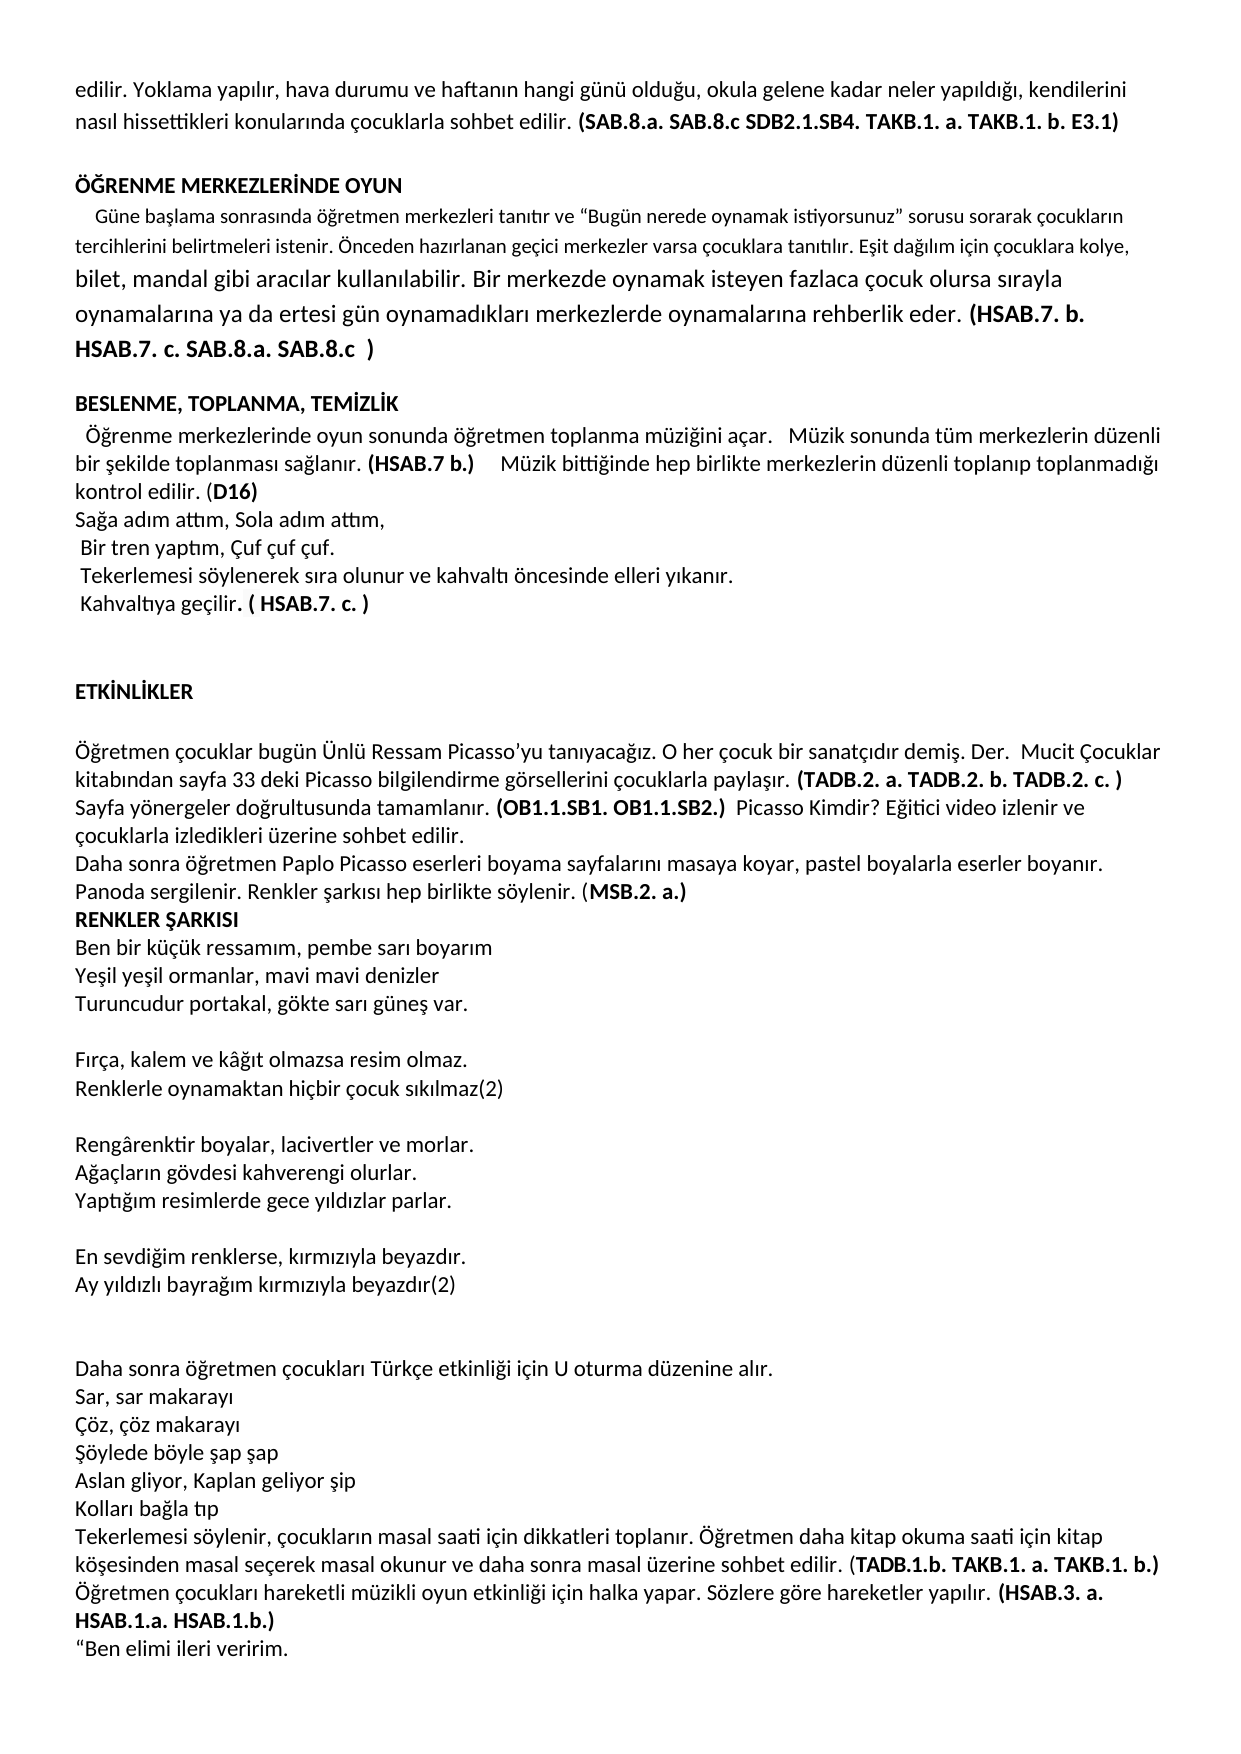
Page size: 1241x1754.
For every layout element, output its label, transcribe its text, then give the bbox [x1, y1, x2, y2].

text Öğrenme merkezlerinde oyun sonunda öğretmen toplanma müziğini açar. Müzik sonunda tüm merkezlerin düzenli bir şekilde toplanması sağlanır. (HSAB.7 b.) Müzik bittiğinde hep birlikte merkezlerin düzenli toplanıp toplanmadığı kontrol edilir. (D16) [75, 421, 1165, 505]
text Aslan gliyor, Kaplan geliyor şip [75, 1466, 1165, 1494]
text Bir tren yaptım, Çuf çuf çuf. [75, 533, 1165, 561]
text Tekerlemesi söylenerek sıra olunur ve kahvaltı öncesinde elleri yıkanır. [75, 561, 1165, 589]
text Çöz, çöz makarayı [75, 1410, 1165, 1438]
text ÖĞRENME MERKEZLERİNDE OYUN [75, 172, 1165, 199]
text Öğretmen çocukları hareketli müzikli oyun etkinliği için halka yapar. Sözlere göre hareketler yapılır. (HSAB.3. a. HSAB.1.a. HSAB.1.b.) “Ben elimi ileri veririm. [75, 1578, 1165, 1662]
text Şöylede böyle şap şap [75, 1438, 1165, 1466]
text Güne başlama sonrasında öğretmen merkezleri tanıtır ve “Bugün nerede oynamak istiyorsunuz” sorusu sorarak çocukların tercihlerini belirtmeleri istenir. Önceden hazırlanan geçici merkezler varsa çocuklara tanıtılır. Eşit dağılım için çocuklara kolye, bilet, mandal gibi aracılar kullanılabilir. Bir merkezde oynamak isteyen fazlaca çocuk olursa sırayla oynamalarına ya da ertesi gün oynamadıkları merkezlerde oynamalarına rehberlik eder. (HSAB.7. b. HSAB.7. c. SAB.8.a. SAB.8.c ) [75, 204, 1165, 363]
text ETKİNLİKLER [75, 677, 1165, 705]
text RENKLER ŞARKISI [75, 906, 1165, 933]
text Daha sonra öğretmen Paplo Picasso eserleri boyama sayfalarını masaya koyar, pastel boyalarla eserler boyanır. Panoda sergilenir. Renkler şarkısı hep birlikte söylenir. (MSB.2. a.) [75, 849, 1165, 906]
text Kolları bağla tıp [75, 1494, 1165, 1522]
text Sağa adım attım, Sola adım attım, [75, 505, 1165, 533]
text Tekerlemesi söylenir, çocukların masal saati için dikkatleri toplanır. Öğretmen daha kitap okuma saati için kitap köşesinden masal seçerek masal okunur ve daha sonra masal üzerine sohbet edilir. (TADB.1.b. TAKB.1. a. TAKB.1. b.) [75, 1522, 1165, 1578]
text Daha sonra öğretmen çocukları Türkçe etkinliği için U oturma düzenine alır. [75, 1354, 1165, 1382]
text BESLENME, TOPLANMA, TEMİZLİK [75, 389, 1165, 417]
text Kahvaltıya geçilir. ( HSAB.7. c. ) [75, 589, 243, 617]
text Kahvaltıya geçilir. ( HSAB.7. c. ) [260, 589, 1165, 617]
text Sar, sar makarayı [75, 1382, 1165, 1410]
text Ben bir küçük ressamım, pembe sarı boyarım Yeşil yeşil ormanlar, mavi mavi denizler Turuncudur portakal, gökte sarı güneş var. Fırça, kalem ve kâğıt olmazsa resim olmaz. Renklerle oynamaktan hiçbir çocuk sıkılmaz(2) Rengârenktir boyalar, lacivertler ve morlar. Ağaçların gövdesi kahverengi olurlar. Yaptığım resimlerde gece yıldızlar parlar. En sevdiğim renklerse, kırmızıyla beyazdır. Ay yıldızlı bayrağım kırmızıyla beyazdır(2) [75, 933, 1165, 1298]
text Öğretmen çocuklar bugün Ünlü Ressam Picasso’yu tanıyacağız. O her çocuk bir sanatçıdır demiş. Der. Mucit Çocuklar kitabından sayfa 33 deki Picasso bilgilendirme görsellerini çocuklarla paylaşır. (TADB.2. a. TADB.2. b. TADB.2. c. ) Sayfa yönergeler doğrultusunda tamamlanır. (OB1.1.SB1. OB1.1.SB2.) Picasso Kimdir? Eğitici video izlenir ve çocuklarla izledikleri üzerine sohbet edilir. [75, 737, 1165, 849]
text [75, 75, 1165, 135]
